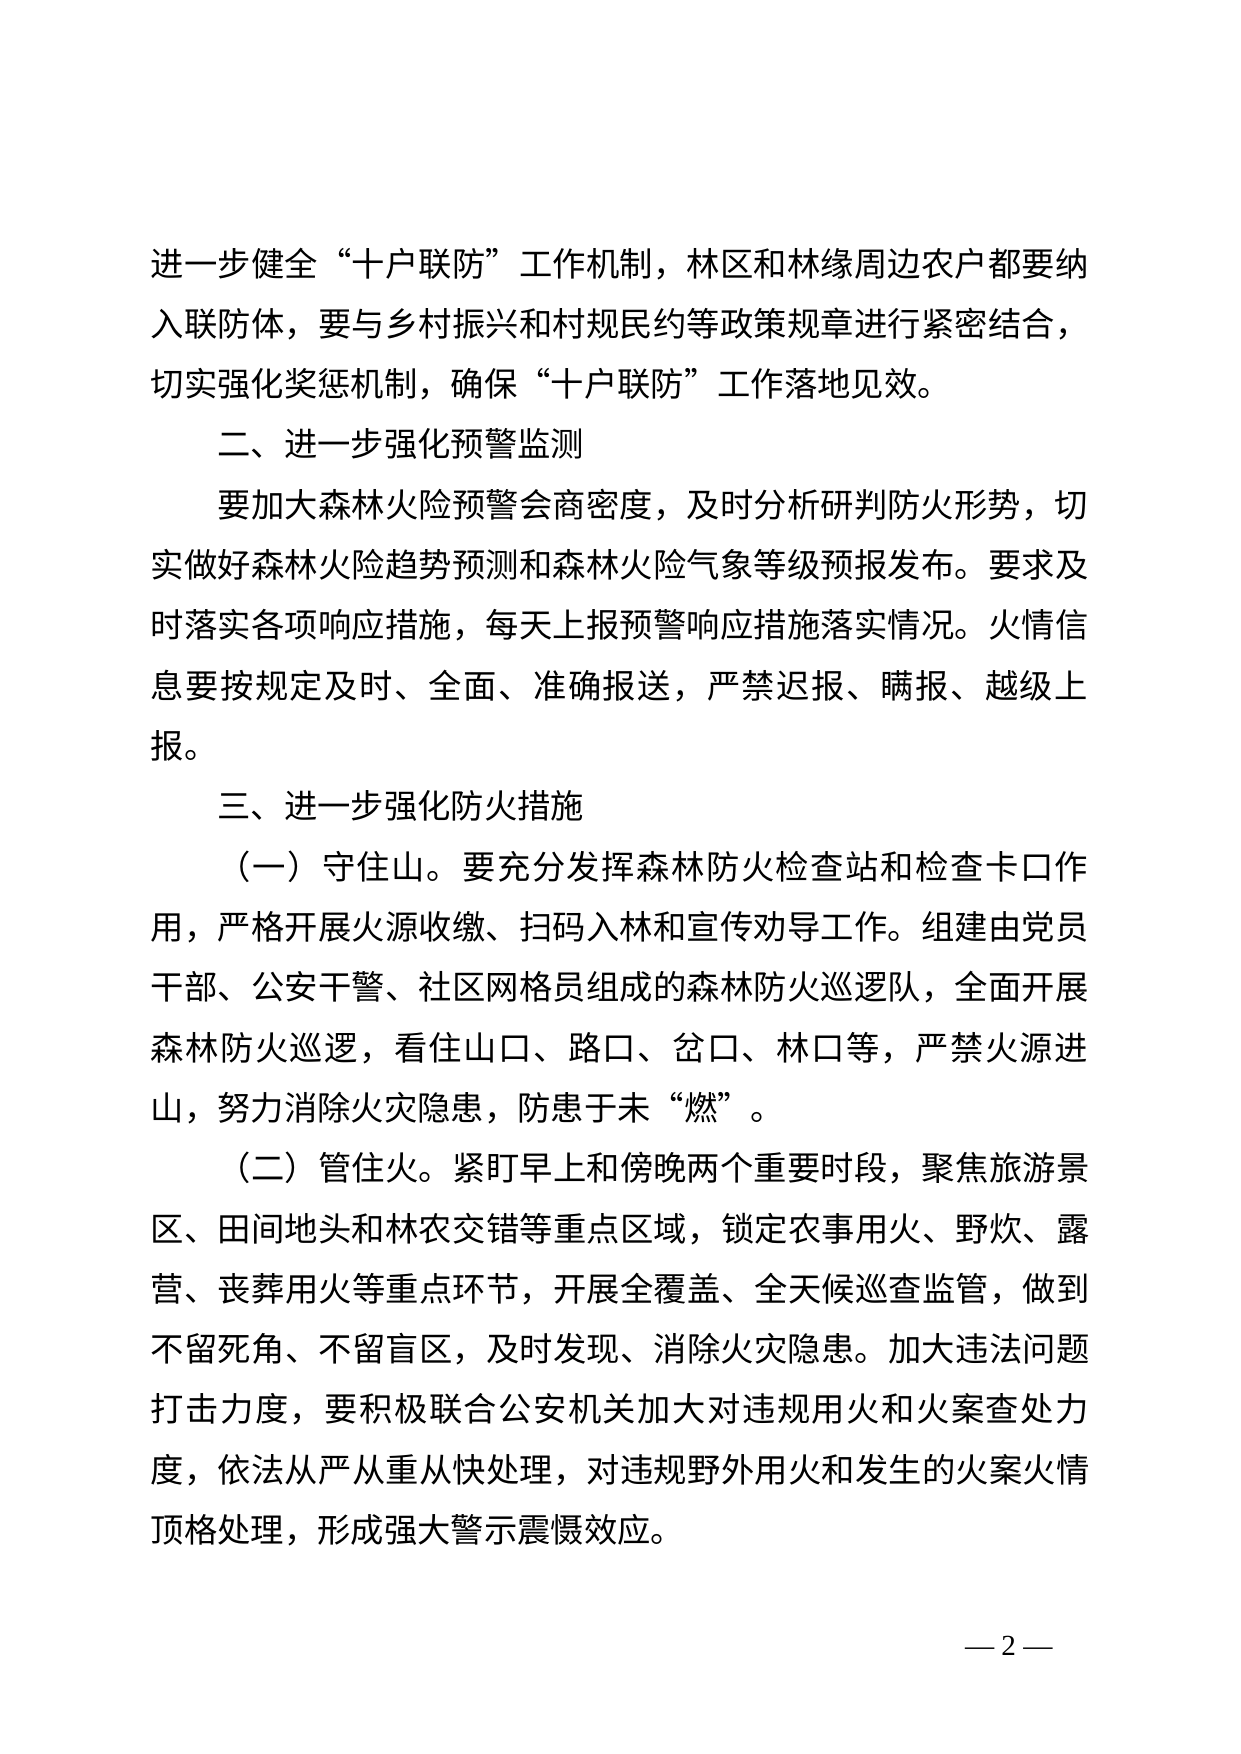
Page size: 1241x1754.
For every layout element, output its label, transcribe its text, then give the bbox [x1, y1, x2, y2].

text （二）管住火。紧盯早上和傍晚两个重要时段，聚焦旅游景区、田间地头和林农交错等重点区域，锁定农事用火、野炊、露营、丧葬用火等重点环节，开展全覆盖、全天候巡查监管，做到不留死角、不留盲区，及时发现、消除火灾隐患。加大违法问题打击力度，要积极联合公安机关加大对违规用火和火案查处力度，依法从严从重从快处理，对违规野外用火和发生的火案火情顶格处理，形成强大警示震慑效应。 [151, 1136, 1089, 1558]
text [151, 231, 1089, 412]
text 二、进一步强化预警监测 [151, 412, 1089, 472]
text 要加大森林火险预警会商密度，及时分析研判防火形势，切实做好森林火险趋势预测和森林火险气象等级预报发布。要求及时落实各项响应措施，每天上报预警响应措施落实情况。火情信息要按规定及时、全面、准确报送，严禁迟报、瞒报、越级上报。 [151, 472, 1089, 774]
text （一）守住山。要充分发挥森林防火检查站和检查卡口作用，严格开展火源收缴、扫码入林和宣传劝导工作。组建由党员干部、公安干警、社区网格员组成的森林防火巡逻队，全面开展森林防火巡逻，看住山口、路口、岔口、林口等，严禁火源进山，努力消除火灾隐患，防患于未“燃”。 [151, 834, 1089, 1136]
text 三、进一步强化防火措施 [151, 774, 1089, 834]
